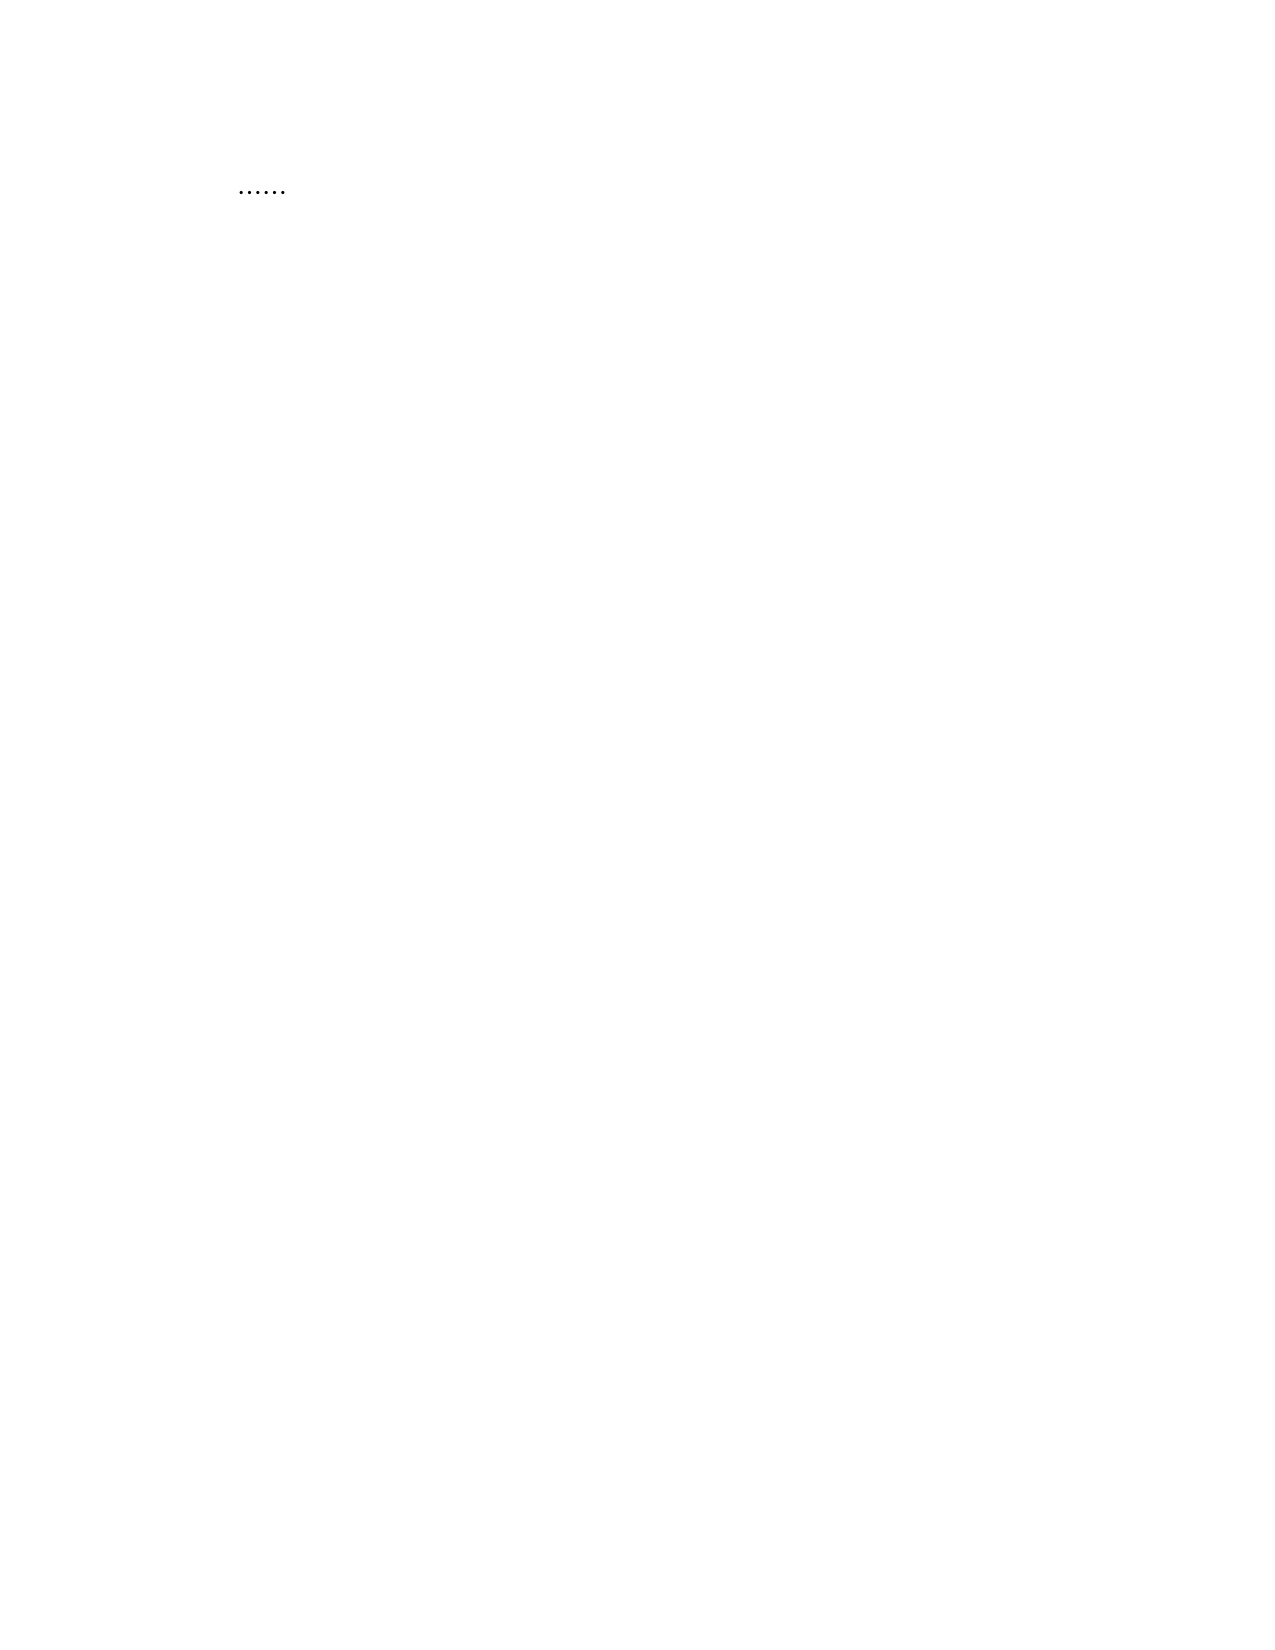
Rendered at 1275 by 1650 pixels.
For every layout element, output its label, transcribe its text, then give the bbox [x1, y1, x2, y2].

text …… [187, 159, 1087, 224]
